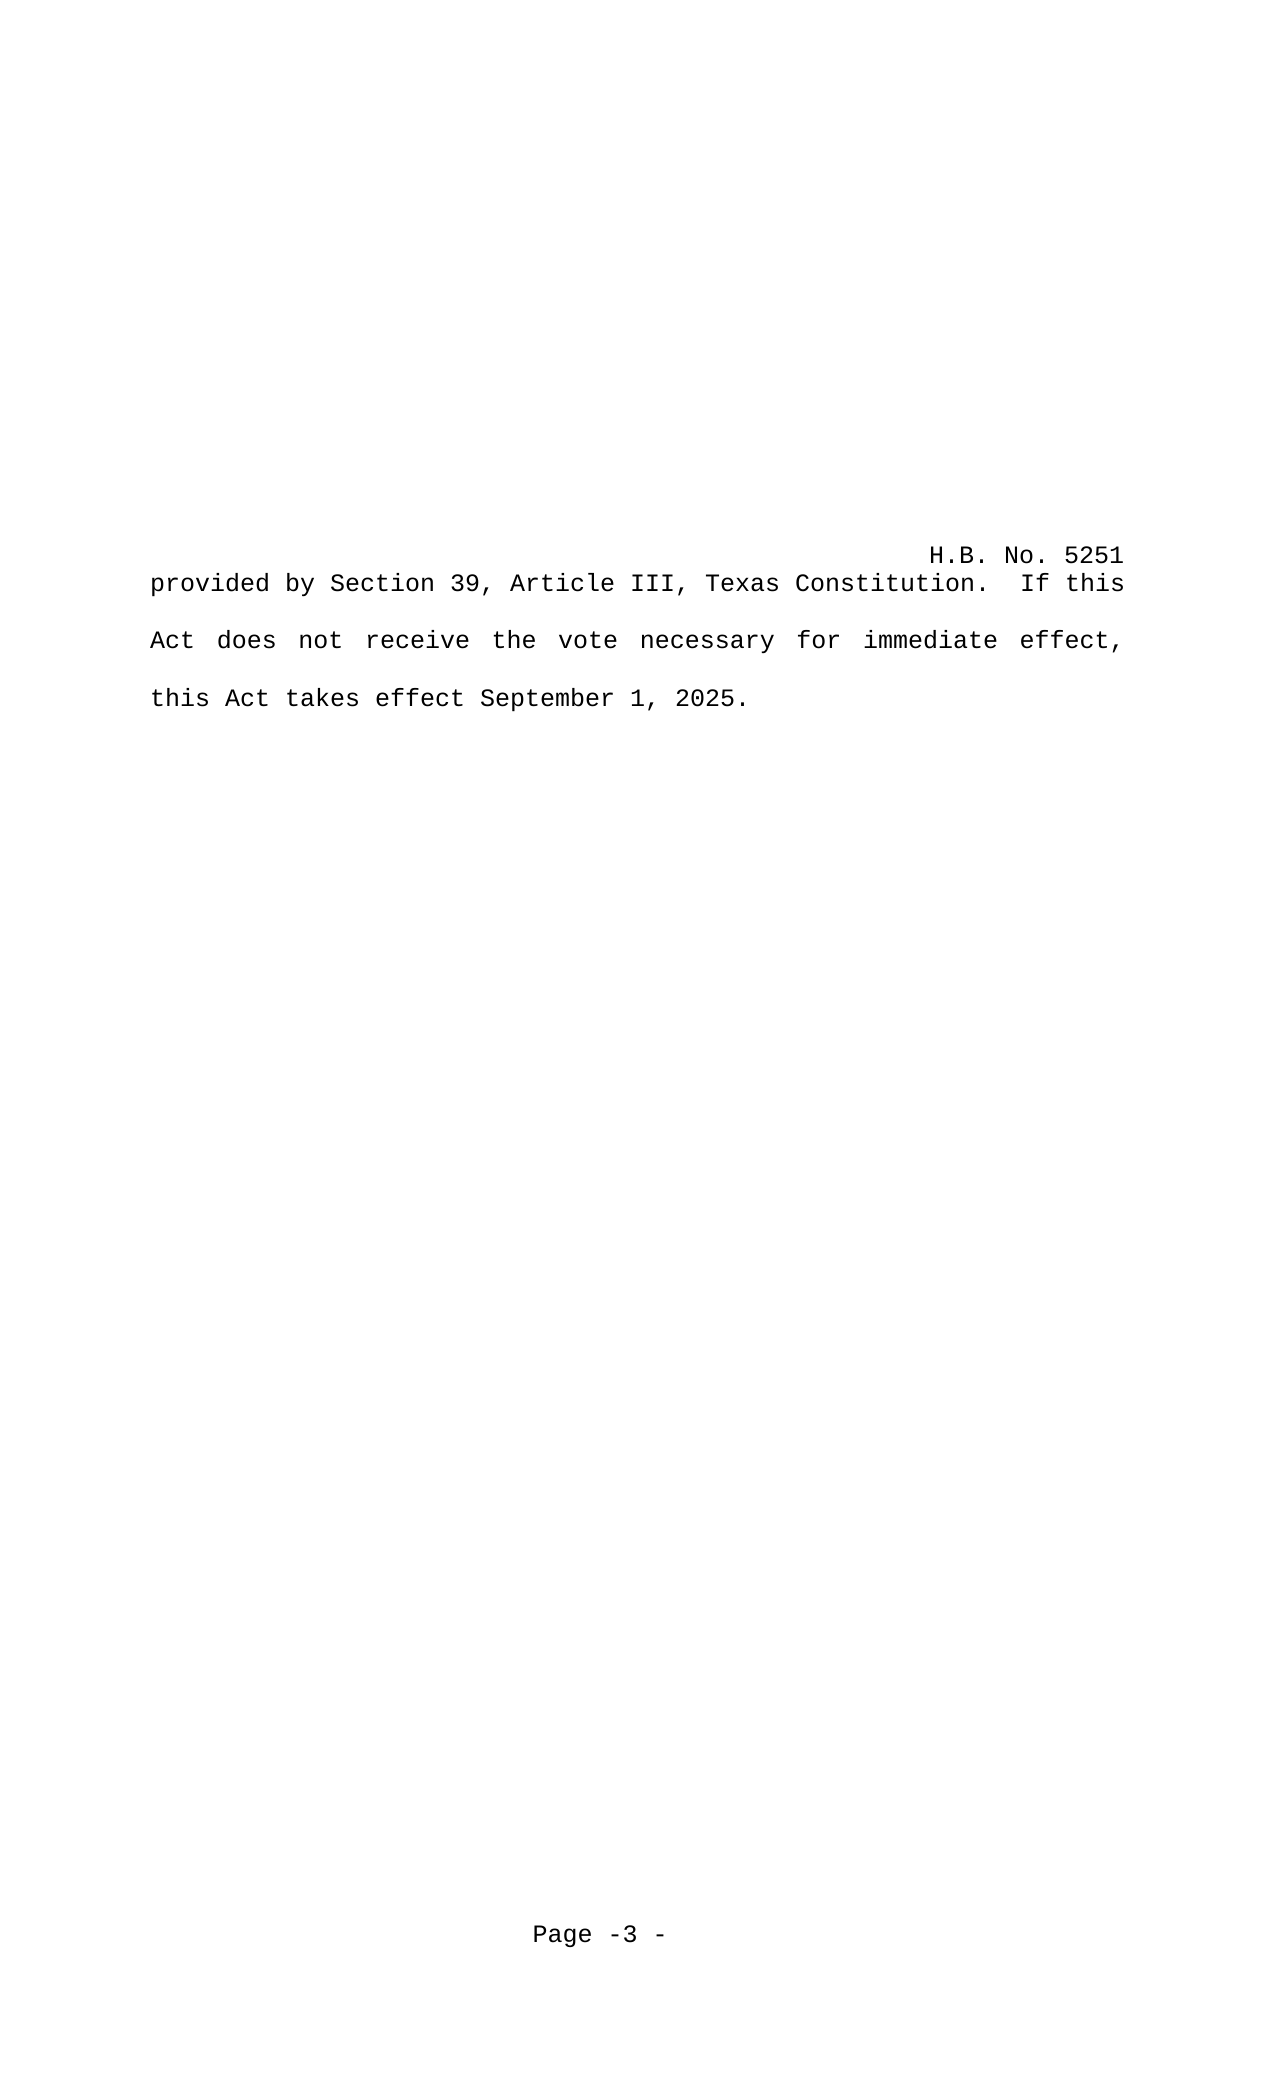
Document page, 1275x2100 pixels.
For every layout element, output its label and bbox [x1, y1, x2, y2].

text [150, 571, 1125, 713]
